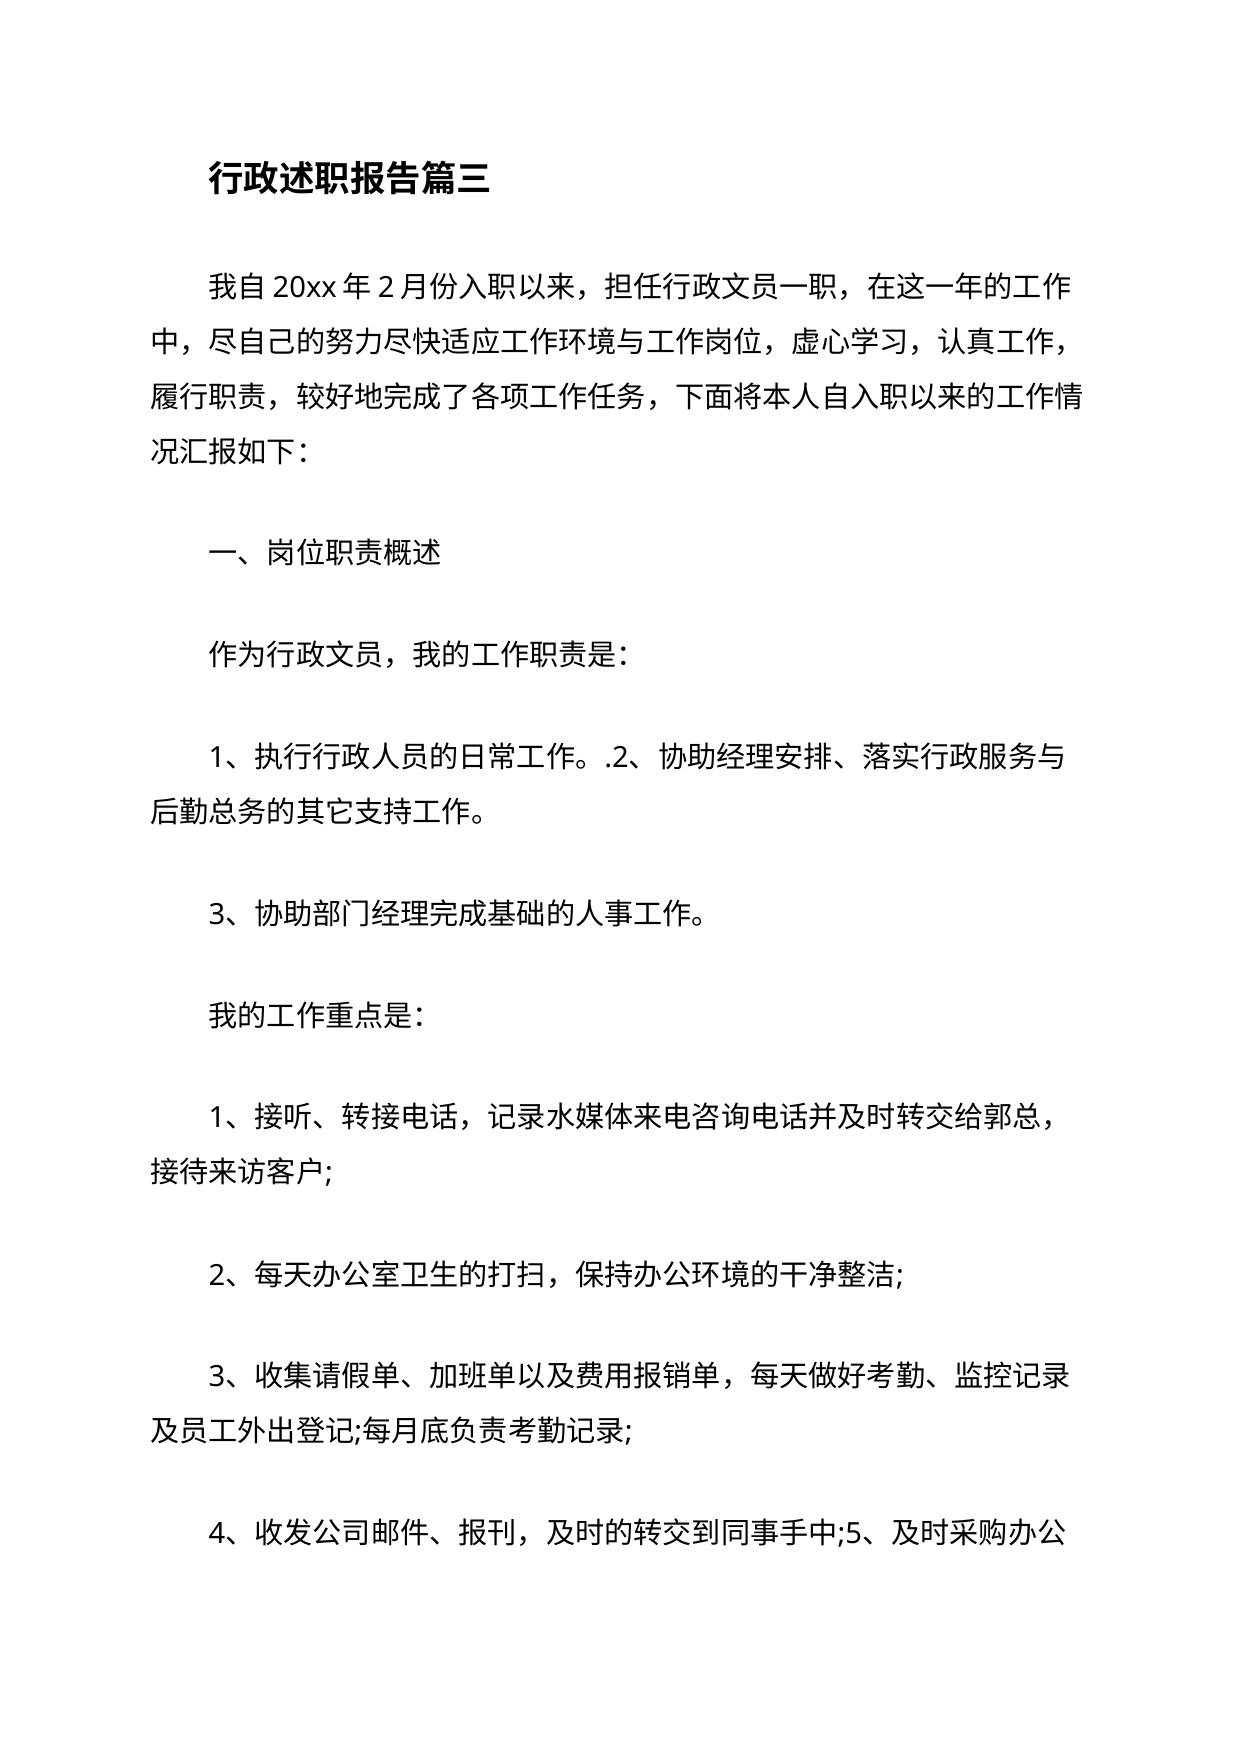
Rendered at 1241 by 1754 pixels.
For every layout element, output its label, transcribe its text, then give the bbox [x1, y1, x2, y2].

text 1、执行行政人员的日常工作。.2、协助经理安排、落实行政服务与后勤总务的其它支持工作。 [150, 733, 1090, 831]
text 2、每天办公室卫生的打扫，保持办公环境的干净整洁; [150, 1251, 1090, 1293]
text 1、接听、转接电话，记录水媒体来电咨询电话并及时转交给郭总，接待来访客户; [150, 1094, 1090, 1191]
text 作为行政文员，我的工作职责是： [150, 632, 1090, 674]
text 3、协助部门经理完成基础的人事工作。 [150, 890, 1090, 933]
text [150, 1510, 1090, 1552]
text 3、收集请假单、加班单以及费用报销单，每天做好考勤、监控记录及员工外出登记;每月底负责考勤记录; [150, 1353, 1090, 1450]
text 一、岗位职责概述 [150, 530, 1090, 572]
text 我自20xx年2月份入职以来，担任行政文员一职，在这一年的工作中，尽自己的努力尽快适应工作环境与工作岗位，虚心学习，认真工作，履行职责，较好地完成了各项工作任务，下面将本人自入职以来的工作情况汇报如下： [150, 263, 1090, 471]
text 我的工作重点是： [150, 992, 1090, 1034]
text 行政述职报告篇三 [150, 150, 1090, 201]
